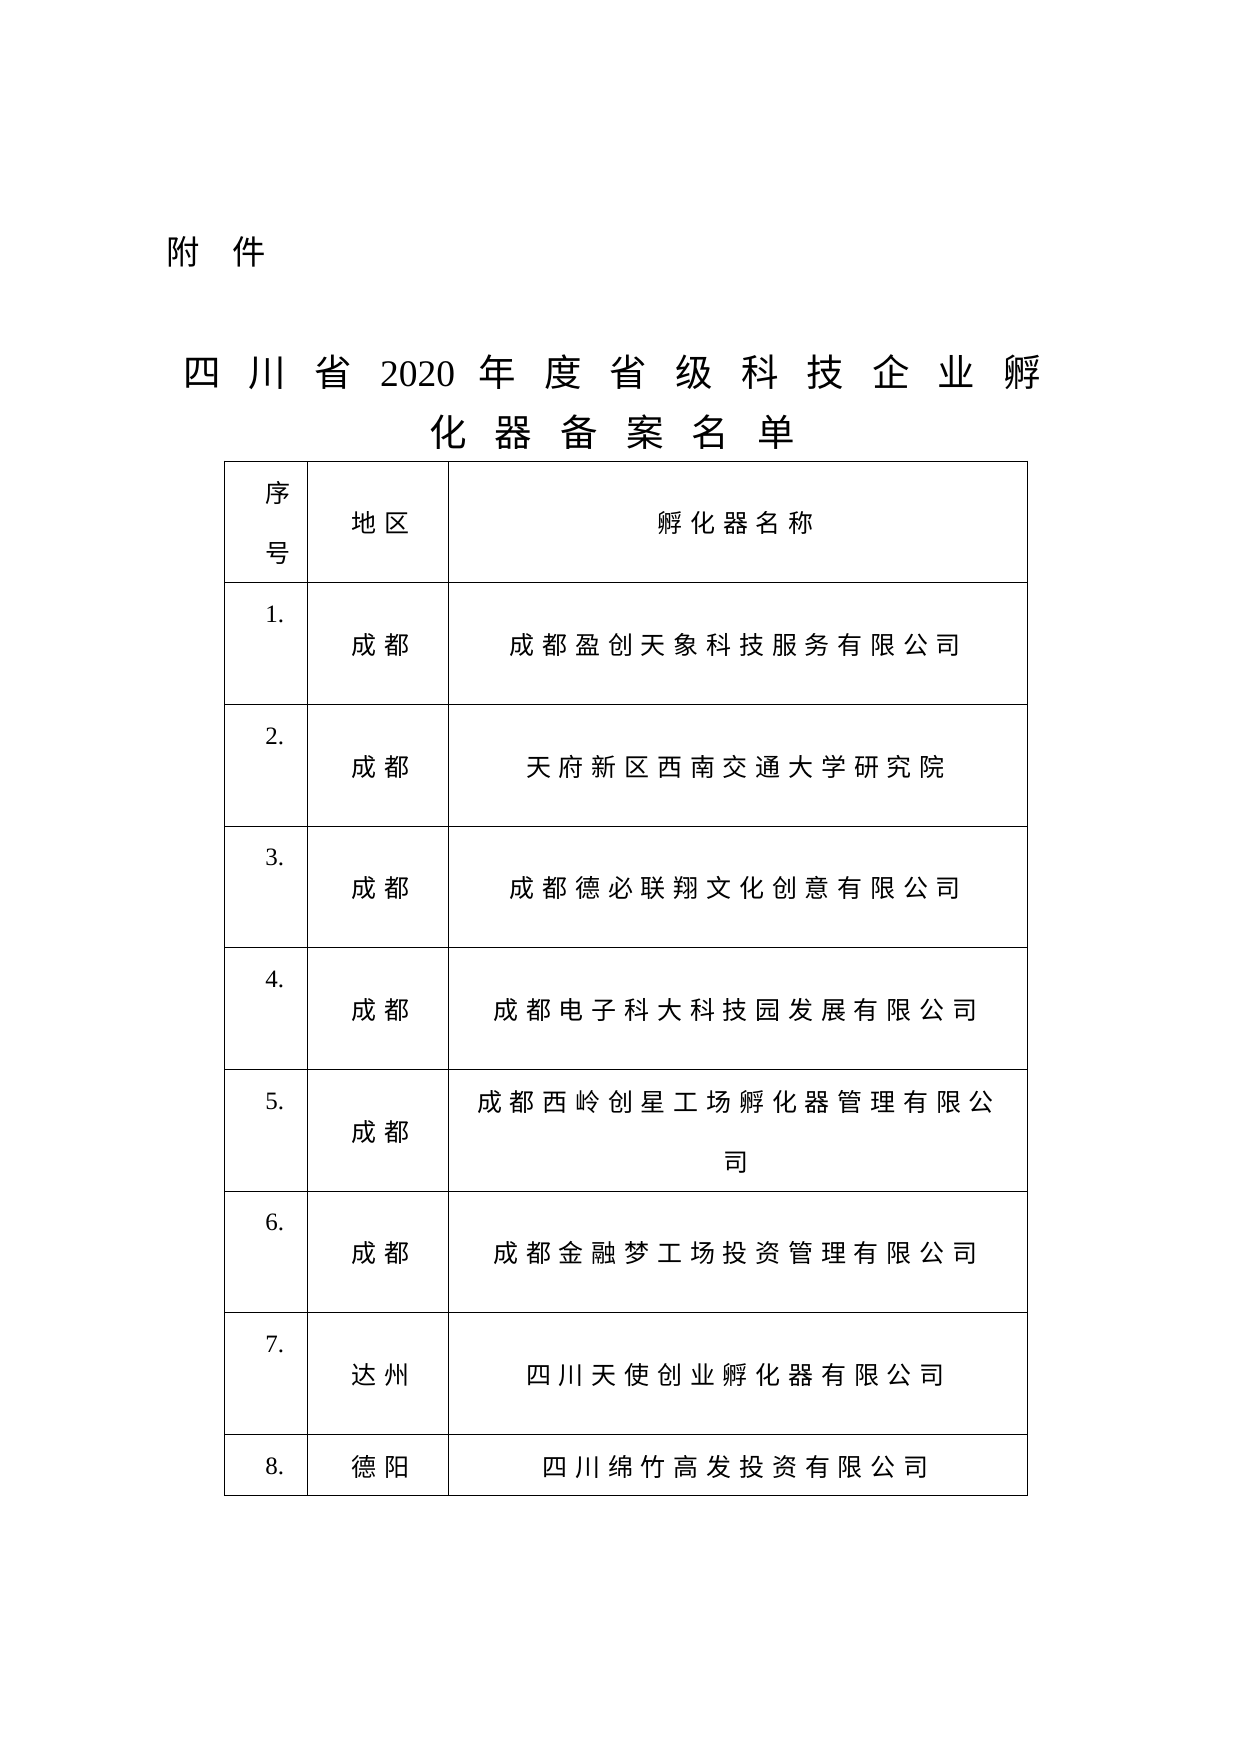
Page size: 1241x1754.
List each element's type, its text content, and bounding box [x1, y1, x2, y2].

table_cell 成都 [308, 705, 448, 826]
table_cell [225, 1313, 307, 1434]
table_cell 四川绵竹高发投资有限公司 [449, 1435, 1027, 1495]
table_cell 达州 [308, 1313, 448, 1434]
table_header 序号 [225, 462, 307, 582]
table_cell 成都 [308, 948, 448, 1069]
table_cell 天府新区西南交通大学研究院 [449, 705, 1027, 826]
table_cell [225, 705, 307, 826]
text 四川省2020年度省级科技企业孵化器备案名单 [167, 340, 1085, 461]
table_cell [225, 1070, 307, 1191]
table_cell 四川天使创业孵化器有限公司 [449, 1313, 1027, 1434]
text 附件 [167, 219, 1085, 280]
table_cell 成都 [308, 583, 448, 704]
table_cell [225, 1435, 307, 1495]
table_cell 成都金融梦工场投资管理有限公司 [449, 1192, 1027, 1312]
table_cell 成都 [308, 1192, 448, 1312]
table_cell [225, 948, 307, 1069]
table_cell 成都电子科大科技园发展有限公司 [449, 948, 1027, 1069]
table_cell 成都 [308, 1070, 448, 1191]
table_cell [225, 1192, 307, 1312]
table_cell [225, 827, 307, 947]
table_cell 德阳 [308, 1435, 448, 1495]
table_header 孵化器名称 [449, 462, 1027, 582]
table_cell 成都盈创天象科技服务有限公司 [449, 583, 1027, 704]
table_cell 成都 [308, 827, 448, 947]
table_cell 成都德必联翔文化创意有限公司 [449, 827, 1027, 947]
table_header 地区 [308, 462, 448, 582]
table_cell [225, 583, 307, 704]
table_cell 成都西岭创星工场孵化器管理有限公司 [449, 1070, 1027, 1191]
